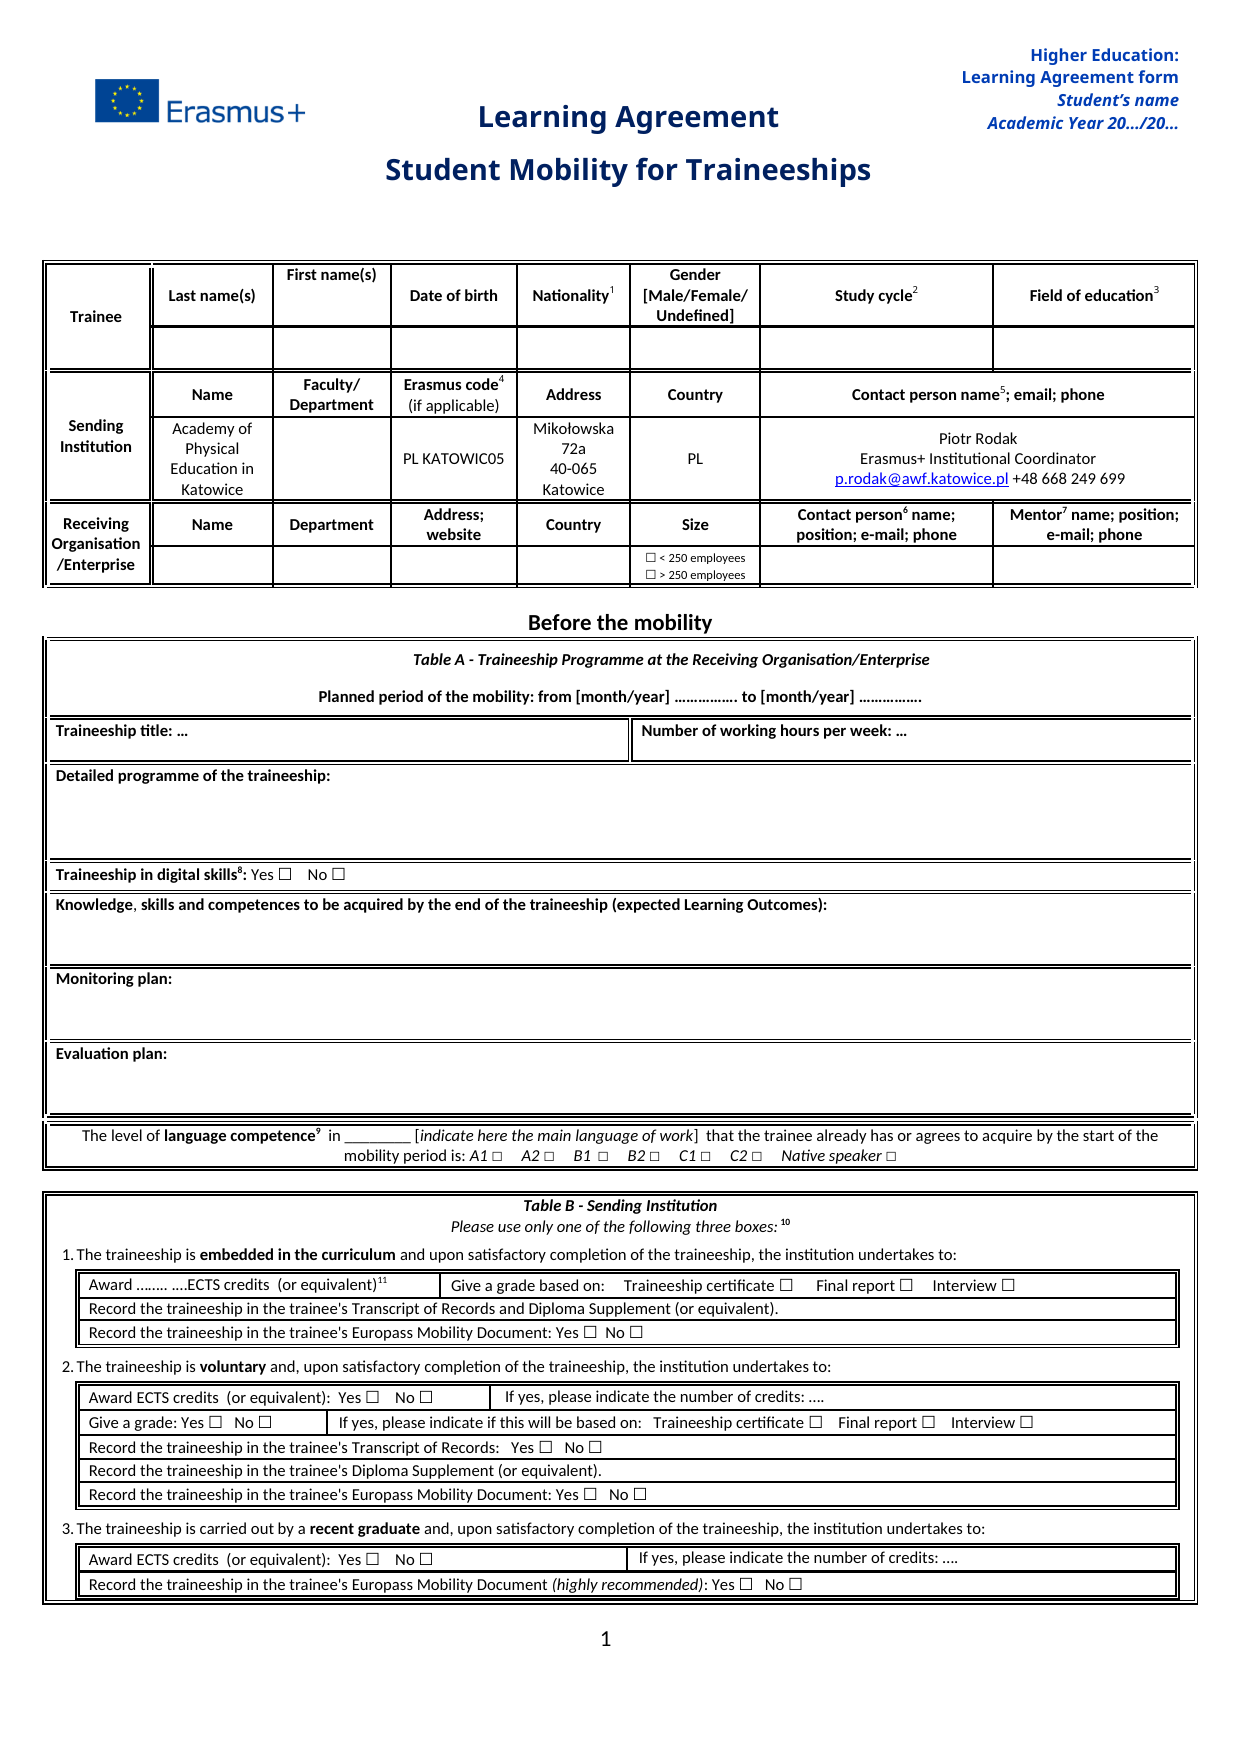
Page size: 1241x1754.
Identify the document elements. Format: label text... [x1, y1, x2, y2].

table_header Field of education [994, 265, 1194, 325]
table_cell Mikołowska 72a 40-065 Katowice [518, 418, 629, 499]
table_cell Name [154, 504, 272, 544]
table_cell Mentor name; position; e-mail; phone [994, 499, 1196, 544]
table_cell [1065, 1113, 1196, 1121]
table_cell Before the mobility [44, 583, 1196, 636]
table_cell Address; website [392, 504, 516, 544]
table_cell Number of working hours per week: … [630, 715, 1196, 760]
table_cell [154, 328, 272, 368]
table_cell [274, 547, 390, 583]
table_cell Traineeship title: … [44, 715, 630, 760]
table_cell Monitoring plan: [44, 964, 1196, 1038]
table_header Nationality [518, 265, 629, 325]
table_cell Country [518, 504, 629, 544]
table_cell Academy of Physical Education in Katowice [154, 418, 272, 499]
table_cell [392, 547, 516, 583]
table_cell [761, 547, 992, 583]
table_cell Contact person name; email; phone [761, 368, 1196, 416]
table_cell [154, 547, 272, 583]
table_cell Sending Institution [44, 368, 152, 499]
table_cell Size [631, 504, 759, 544]
table_cell [518, 328, 629, 368]
table_header Gender [Male/Female/Undefined] [631, 265, 759, 325]
table_cell [994, 547, 1194, 583]
table_header First name(s) [274, 265, 390, 325]
table_cell [994, 328, 1194, 368]
table_cell Country [631, 373, 759, 416]
picture [95, 79, 306, 123]
table_cell Address [518, 373, 629, 416]
table_header Date of birth [392, 265, 516, 325]
table_cell [274, 328, 390, 368]
table_cell Traineeship in digital skills: Yes ☐ No ☐ [44, 858, 1196, 889]
table_cell PL [631, 418, 759, 499]
table_cell [44, 636, 147, 678]
table_cell [44, 1113, 147, 1121]
table_cell [274, 418, 390, 499]
table_cell Knowledge, skills and competences to be acquired by the end of the traineeship (expected Learning Outcomes): [44, 890, 1196, 964]
table_cell The level of language competence in ________ [indicate here the main language of work] that the trainee already has or agrees to acquire by the start of the mobility period is: A1 A2 B1 B2 C1 C2 Native speaker [44, 1121, 1196, 1166]
table_cell Piotr Rodak Erasmus+ Institutional Coordinator p.rodak@awf.katowice.pl +48 668 249 699 [761, 418, 1194, 499]
table_cell [631, 328, 759, 368]
table_cell Department [274, 504, 390, 544]
table_cell PL KATOWIC05 [392, 418, 516, 499]
table_cell Evaluation plan: [44, 1039, 1196, 1113]
table_cell Receiving Organisation/Enterprise [44, 499, 152, 583]
table_cell [392, 328, 516, 368]
table_cell Faculty/ Department [274, 373, 390, 416]
table_cell Contact person name; position; e-mail; phone [761, 504, 992, 544]
table_cell Planned period of the mobility: from [month/year] ……………. to [month/year] ……………. [47, 678, 1194, 715]
table_cell Detailed programme of the traineeship: [44, 760, 1196, 858]
table_header Last name(s) [152, 264, 272, 325]
table_cell [761, 328, 992, 368]
table_header Study cycle [761, 265, 992, 325]
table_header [47, 1196, 1194, 1600]
table_cell Name [154, 373, 272, 416]
table_cell Erasmus code (if applicable) [392, 373, 516, 416]
table_cell [518, 547, 629, 583]
table_cell Table A - Traineeship Programme at the Receiving Organisation/Enterprise [147, 636, 1196, 678]
table_header Trainee [44, 261, 152, 368]
table_cell < 250 employees > 250 employees [631, 547, 759, 583]
